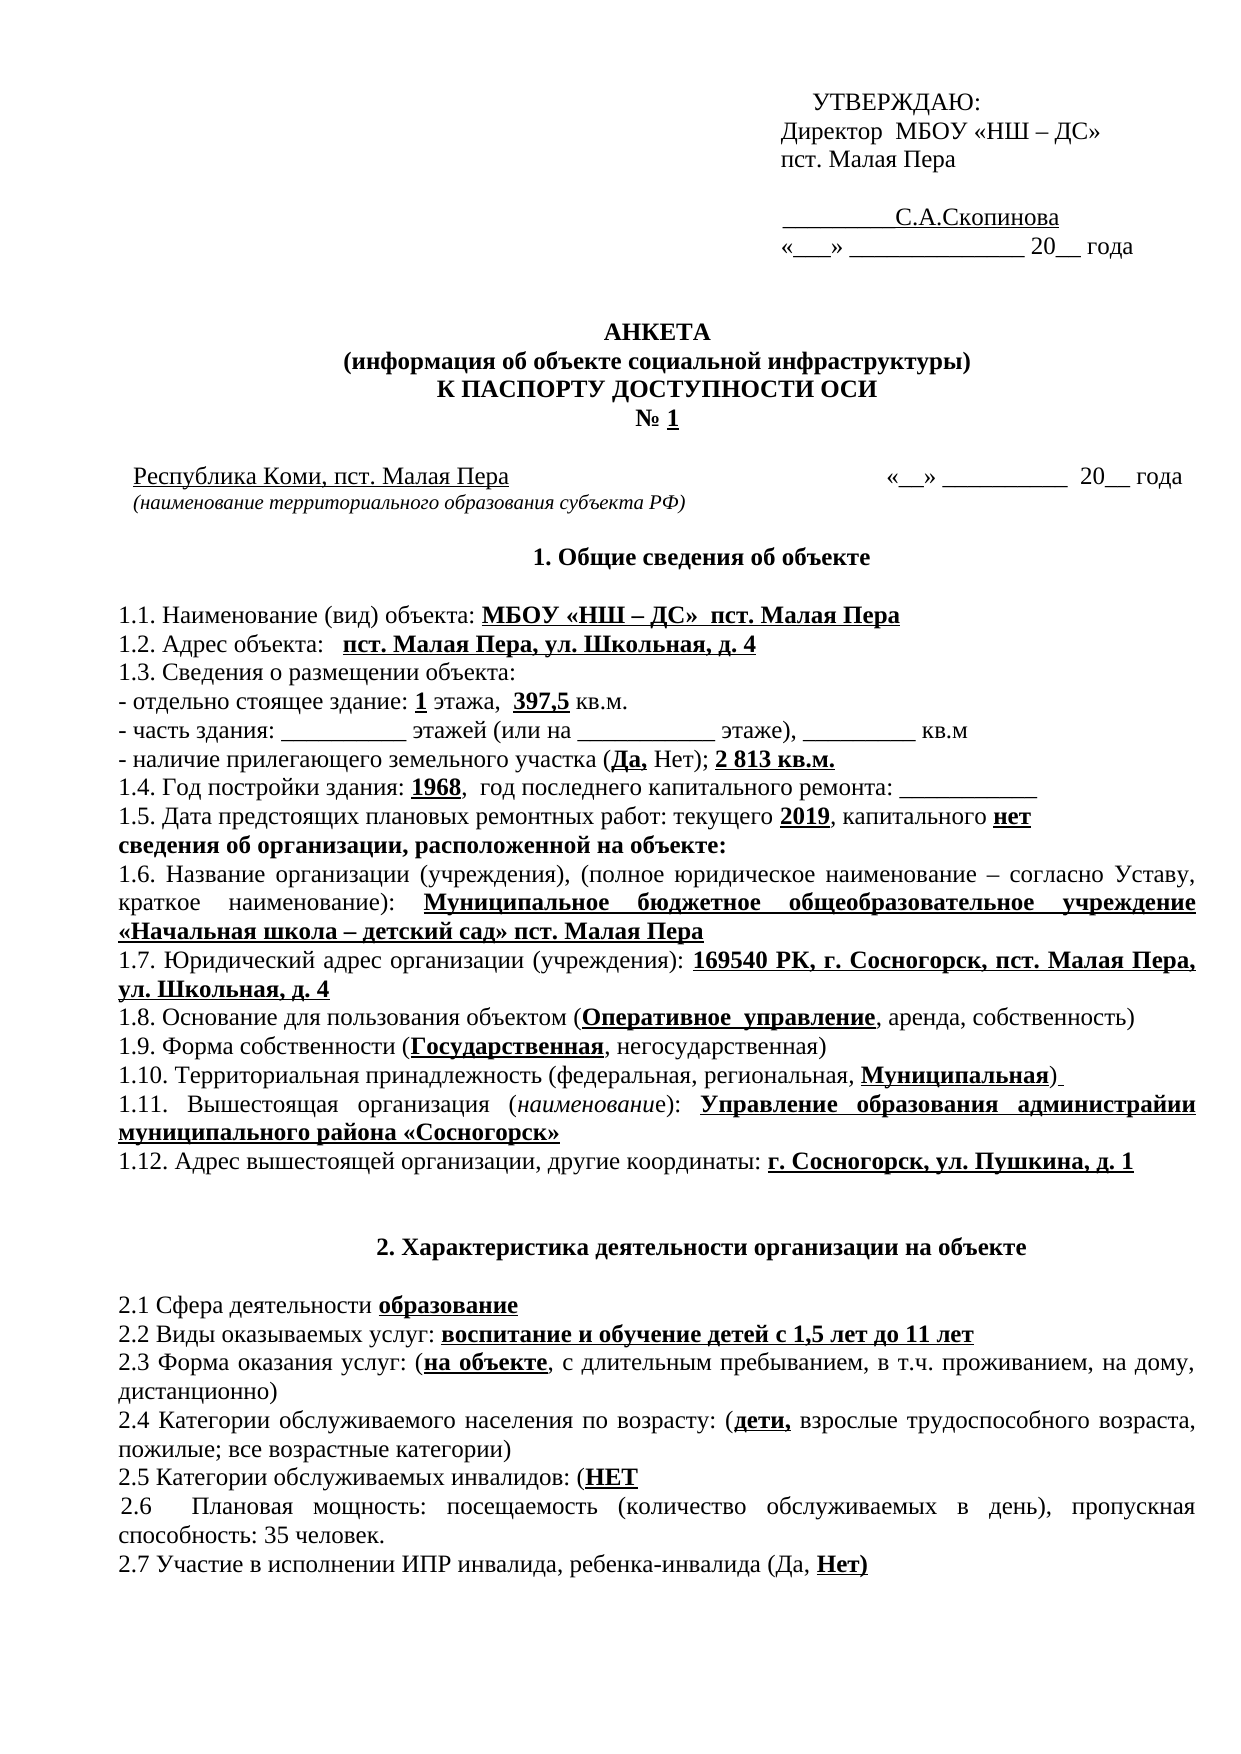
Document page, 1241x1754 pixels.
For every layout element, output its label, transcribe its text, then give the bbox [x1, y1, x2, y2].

text 1.7. Юридический адрес организации (учреждения): 169540 РК, г. Сосногорск, пст. Малая Пера, ул. Школьная, д. 4 [118, 945, 1196, 1002]
text УТВЕРЖДАЮ: [118, 87, 1196, 116]
text 1.6. Название организации (учреждения), (полное юридическое наименование – согласно Уставу, краткое наименование): Муниципальное бюджетное общеобразовательное учреждение «Начальная школа – детский сад» пст. Малая Пера [118, 859, 1196, 945]
text 2.2 Виды оказываемых услуг: воспитание и обучение детей с 1,5 лет до 11 лет [118, 1319, 1196, 1347]
text 1.4. Год постройки здания: 1968, год последнего капитального ремонта: ___________ [118, 772, 1196, 801]
text АНКЕТА [118, 317, 1196, 346]
text (информация об объекте социальной инфраструктуры) [118, 346, 1196, 374]
text 1.3. Сведения о размещении объекта: [118, 657, 1196, 686]
text 1.9. Форма собственности (Государственная, негосударственная) [118, 1031, 1196, 1060]
text 2.1 Сфера деятельности образование [118, 1290, 1196, 1319]
text 1.5. Дата предстоящих плановых ремонтных работ: текущего 2019, капитального нет [118, 801, 1196, 830]
text 2.4 Категории обслуживаемого населения по возрасту: (дети, взрослые трудоспособного возраста, пожилые; все возрастные категории) [118, 1405, 1196, 1462]
text - часть здания: __________ этажей (или на ___________ этаже), _________ кв.м [118, 715, 1196, 744]
table_header «__» __________ 20__ года [798, 432, 1196, 514]
text сведения об организации, расположенной на объекте: [118, 830, 1196, 859]
text К ПАСПОРТУ ДОСТУПНОСТИ ОСИ [118, 374, 1196, 403]
text 2.3 Форма оказания услуг: (на объекте, с длительным пребыванием, в т.ч. проживанием, на дому, дистанционно) [118, 1347, 1196, 1405]
text 2.7 Участие в исполнении ИПР инвалида, ребенка-инвалида (Да, Нет) [118, 1549, 1196, 1577]
text - наличие прилегающего земельного участка (Да, Нет); 2 813 кв.м. [118, 744, 1196, 772]
text 1. Общие сведения об объекте [118, 542, 1196, 571]
text 1.2. Адрес объекта: пст. Малая Пера, ул. Школьная, д. 4 [118, 629, 1196, 657]
text 1.10. Территориальная принадлежность (федеральная, региональная, Муниципальная) [118, 1060, 1196, 1089]
text № 1 [118, 403, 1196, 432]
table_header Республика Коми, пст. Малая Пера (наименование территориального образования субъекта РФ) [107, 432, 797, 514]
text пст. Малая Пера [118, 144, 1196, 173]
text - отдельно стоящее здание: 1 этажа, 397,5 кв.м. [118, 686, 1196, 715]
text 2. Характеристика деятельности организации на объекте [118, 1232, 1196, 1261]
text _________С.А.Скопинова [738, 202, 1196, 231]
text 2.6 Плановая мощность: посещаемость (количество обслуживаемых в день), пропускная способность: 35 человек. [118, 1491, 1196, 1549]
text «___» ______________ 20__ года [118, 231, 1196, 259]
text 1.11. Вышестоящая организация (наименование): Управление образования администрайии муниципального района «Сосногорск» [118, 1089, 1196, 1146]
text Директор МБОУ «НШ – ДС» [118, 116, 1196, 144]
text 1.12. Адрес вышестоящей организации, другие координаты: г. Сосногорск, ул. Пушкина, д. 1 [118, 1146, 1196, 1175]
text 1.8. Основание для пользования объектом (Оперативное управление, аренда, собственность) [118, 1002, 1196, 1031]
text 1.1. Наименование (вид) объекта: МБОУ «НШ – ДС» пст. Малая Пера [118, 600, 1196, 629]
text 2.5 Категории обслуживаемых инвалидов: (НЕТ [118, 1462, 1196, 1491]
